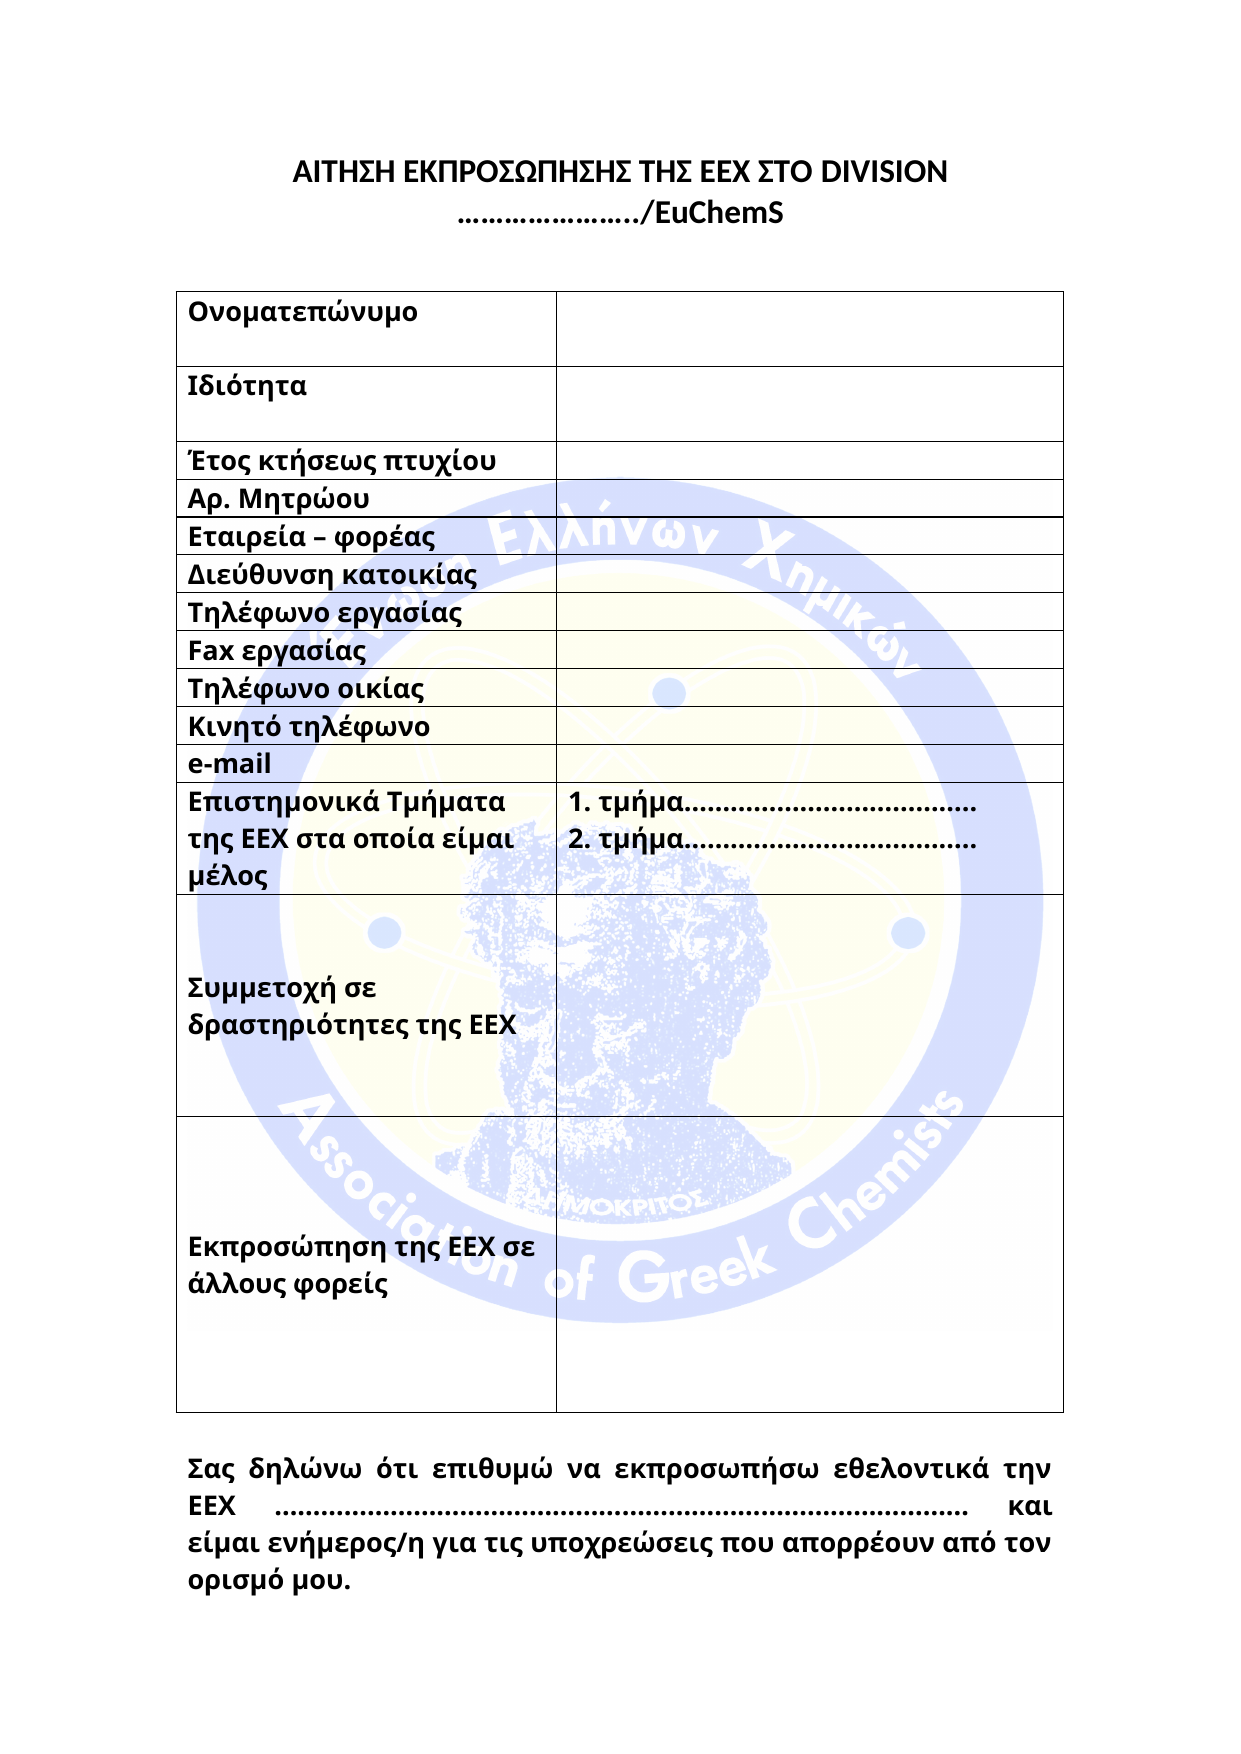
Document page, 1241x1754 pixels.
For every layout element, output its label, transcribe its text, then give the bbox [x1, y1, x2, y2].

table_cell Fax εργασίας [177, 631, 556, 668]
table_cell [557, 1117, 1063, 1412]
table_cell [557, 631, 1063, 668]
text Σας δηλώνω ότι επιθυμώ να εκπροσωπήσω εθελοντικά την ΕΕΧ ……………………………………………………………………………… και είμαι ενήμερος/η για τις υποχρεώσεις που απορρέουν από τον ορισμό μου. [187, 1450, 1053, 1597]
table_cell Επιστημονικά Τμήματα της ΕΕΧ στα οποία είμαι μέλος [177, 783, 556, 893]
table_cell Τηλέφωνο οικίας [177, 669, 556, 706]
table_cell [557, 518, 1063, 554]
table_cell [557, 895, 1063, 1116]
table_cell [557, 367, 1063, 441]
table_cell [557, 707, 1063, 744]
text ΑΙΤΗΣΗ ΕΚΠΡΟΣΩΠΗΣΗΣ ΤΗΣ ΕΕΧ ΣΤΟ DIVISION …………………../EuChemS [187, 150, 1053, 231]
table_cell Εταιρεία – φορέας [177, 518, 556, 554]
table_cell Διεύθυνση κατοικίας [177, 555, 556, 592]
table_cell [557, 669, 1063, 706]
table_cell Αρ. Μητρώου [177, 480, 556, 516]
table_header Ονοματεπώνυμο [177, 292, 556, 366]
table_cell 1. τμήμα……………………………….. 2. τμήμα……………………………….. [557, 783, 1063, 893]
table_cell Ιδιότητα [177, 367, 556, 441]
table_cell e-mail [177, 745, 556, 782]
table_cell [557, 442, 1063, 478]
table_cell [557, 480, 1063, 516]
table_cell [557, 745, 1063, 782]
table_cell Εκπροσώπηση της ΕΕΧ σε άλλους φορείς [177, 1117, 556, 1412]
table_header [557, 292, 1063, 366]
table_cell Έτος κτήσεως πτυχίου [177, 442, 556, 478]
table_cell Κινητό τηλέφωνο [177, 707, 556, 744]
table_cell Τηλέφωνο εργασίας [177, 593, 556, 630]
table_cell Συμμετοχή σε δραστηριότητες της ΕΕΧ [177, 895, 556, 1116]
table_cell [557, 593, 1063, 630]
table_cell [557, 555, 1063, 592]
